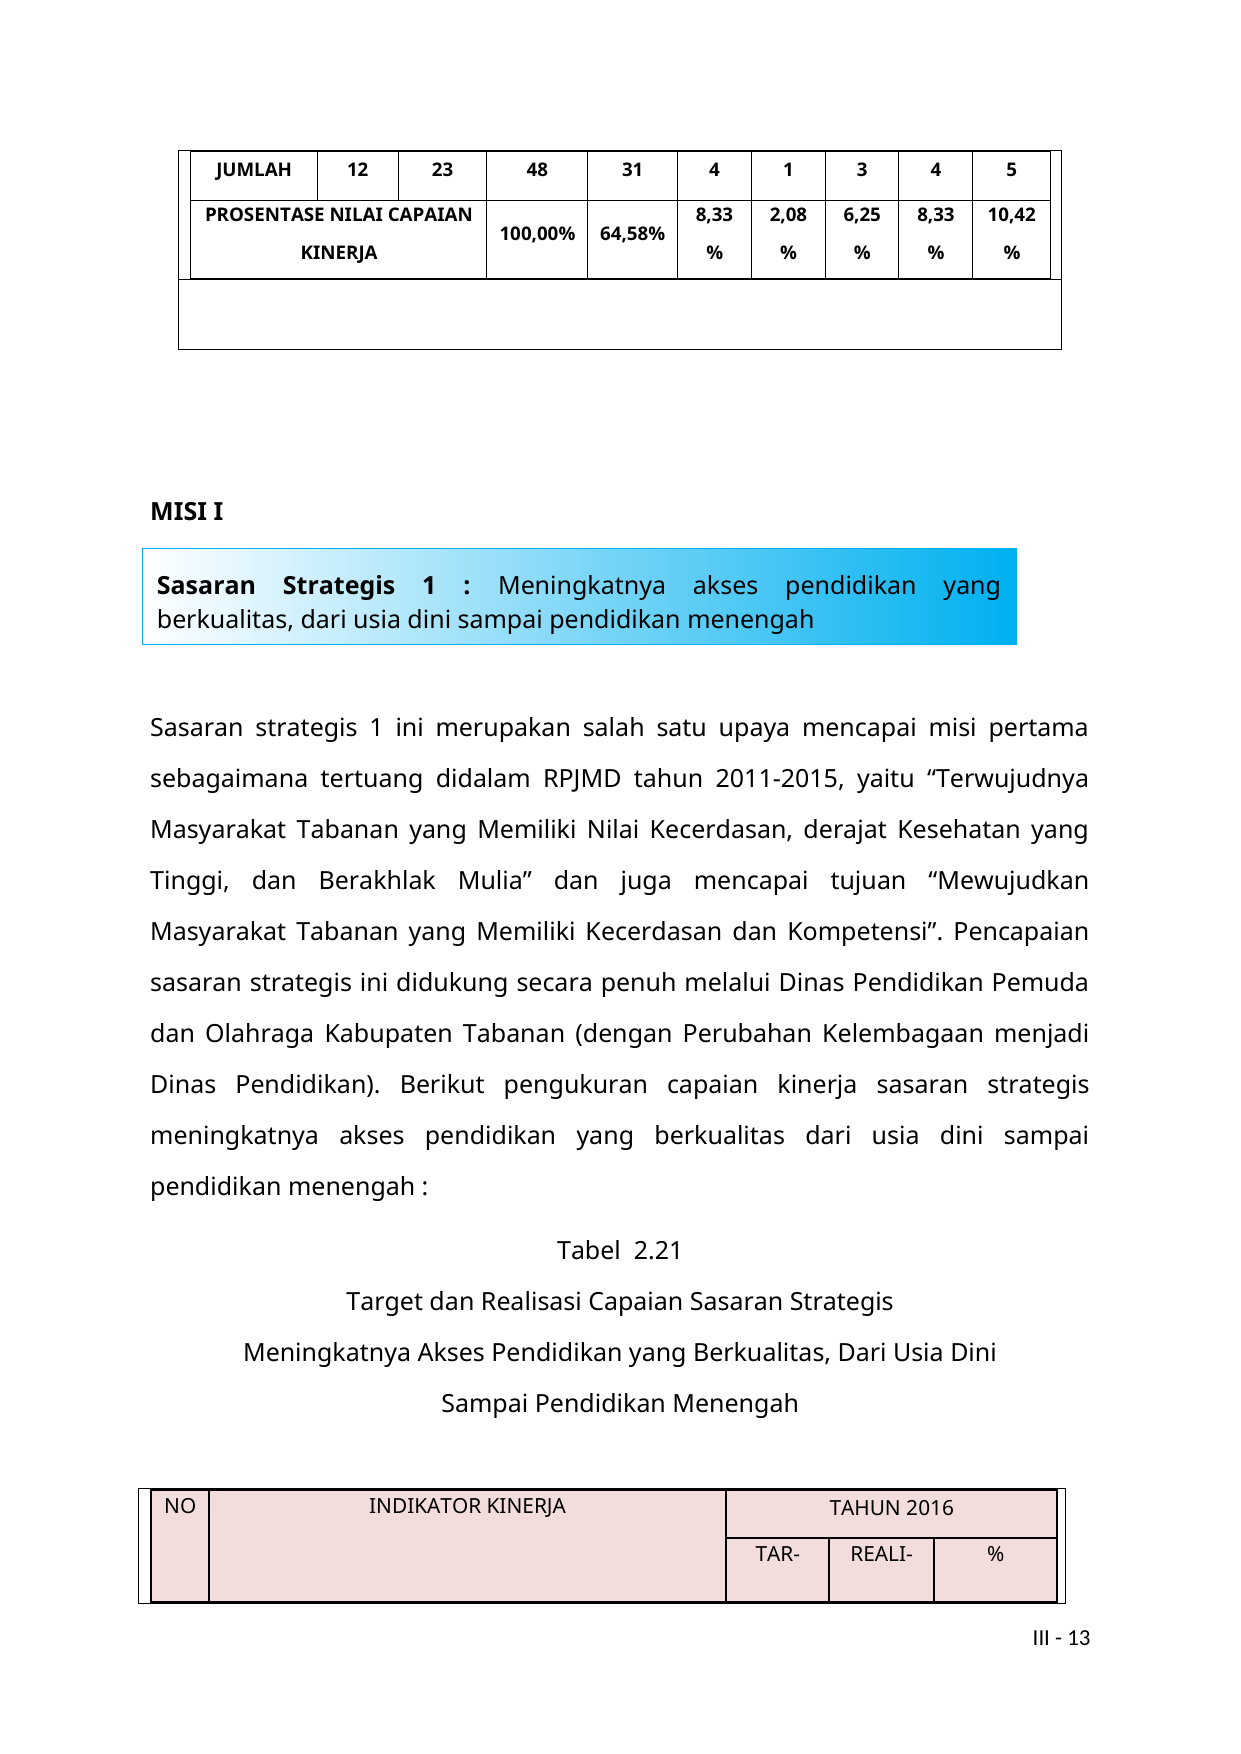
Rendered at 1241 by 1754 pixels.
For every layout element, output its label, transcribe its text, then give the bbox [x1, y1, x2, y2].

table_header [678, 201, 751, 278]
table_header [487, 201, 587, 278]
table_header [191, 152, 317, 200]
table_header [588, 152, 677, 200]
table_header [179, 151, 190, 279]
table_header [588, 201, 677, 278]
text Sampai Pendidikan Menengah [150, 1386, 1090, 1420]
text Target dan Realisasi Capaian Sasaran Strategis [150, 1284, 1090, 1318]
text Tabel 2.21 [150, 1233, 1090, 1267]
table_header [826, 201, 898, 278]
text MISI I [150, 494, 1090, 528]
table_header [1051, 151, 1061, 279]
table_header [487, 152, 587, 200]
table_header [752, 201, 825, 278]
table_header [973, 152, 1050, 200]
table_header [678, 152, 751, 200]
table_header [399, 152, 486, 200]
text Sasaran strategis 1 ini merupakan salah satu upaya mencapai misi pertama sebagaimana tertuang didalam RPJMD tahun 2011-2015, yaitu “Terwujudnya Masyarakat Tabanan yang Memiliki Nilai Kecerdasan, derajat Kesehatan yang Tinggi, dan Berakhlak Mulia” dan juga mencapai tujuan “Mewujudkan Masyarakat Tabanan yang Memiliki Kecerdasan dan Kompetensi”. Pencapaian sasaran strategis ini didukung secara penuh melalui Dinas Pendidikan Pemuda dan Olahraga Kabupaten Tabanan (dengan Perubahan Kelembagaan menjadi Dinas Pendidikan). Berikut pengukuran capaian kinerja sasaran strategis meningkatnya akses pendidikan yang berkualitas dari usia dini sampai pendidikan menengah : [150, 710, 1090, 1203]
table_cell [179, 280, 1061, 349]
table_header [899, 201, 972, 278]
text Meningkatnya Akses Pendidikan yang Berkualitas, Dari Usia Dini [150, 1335, 1090, 1369]
table_header [1058, 1489, 1065, 1603]
table_header [752, 152, 825, 200]
table_header [973, 201, 1050, 278]
table_header [826, 152, 898, 200]
table_header [191, 201, 486, 278]
table_header [899, 152, 972, 200]
table_header [139, 1489, 150, 1603]
table_header [318, 152, 398, 200]
